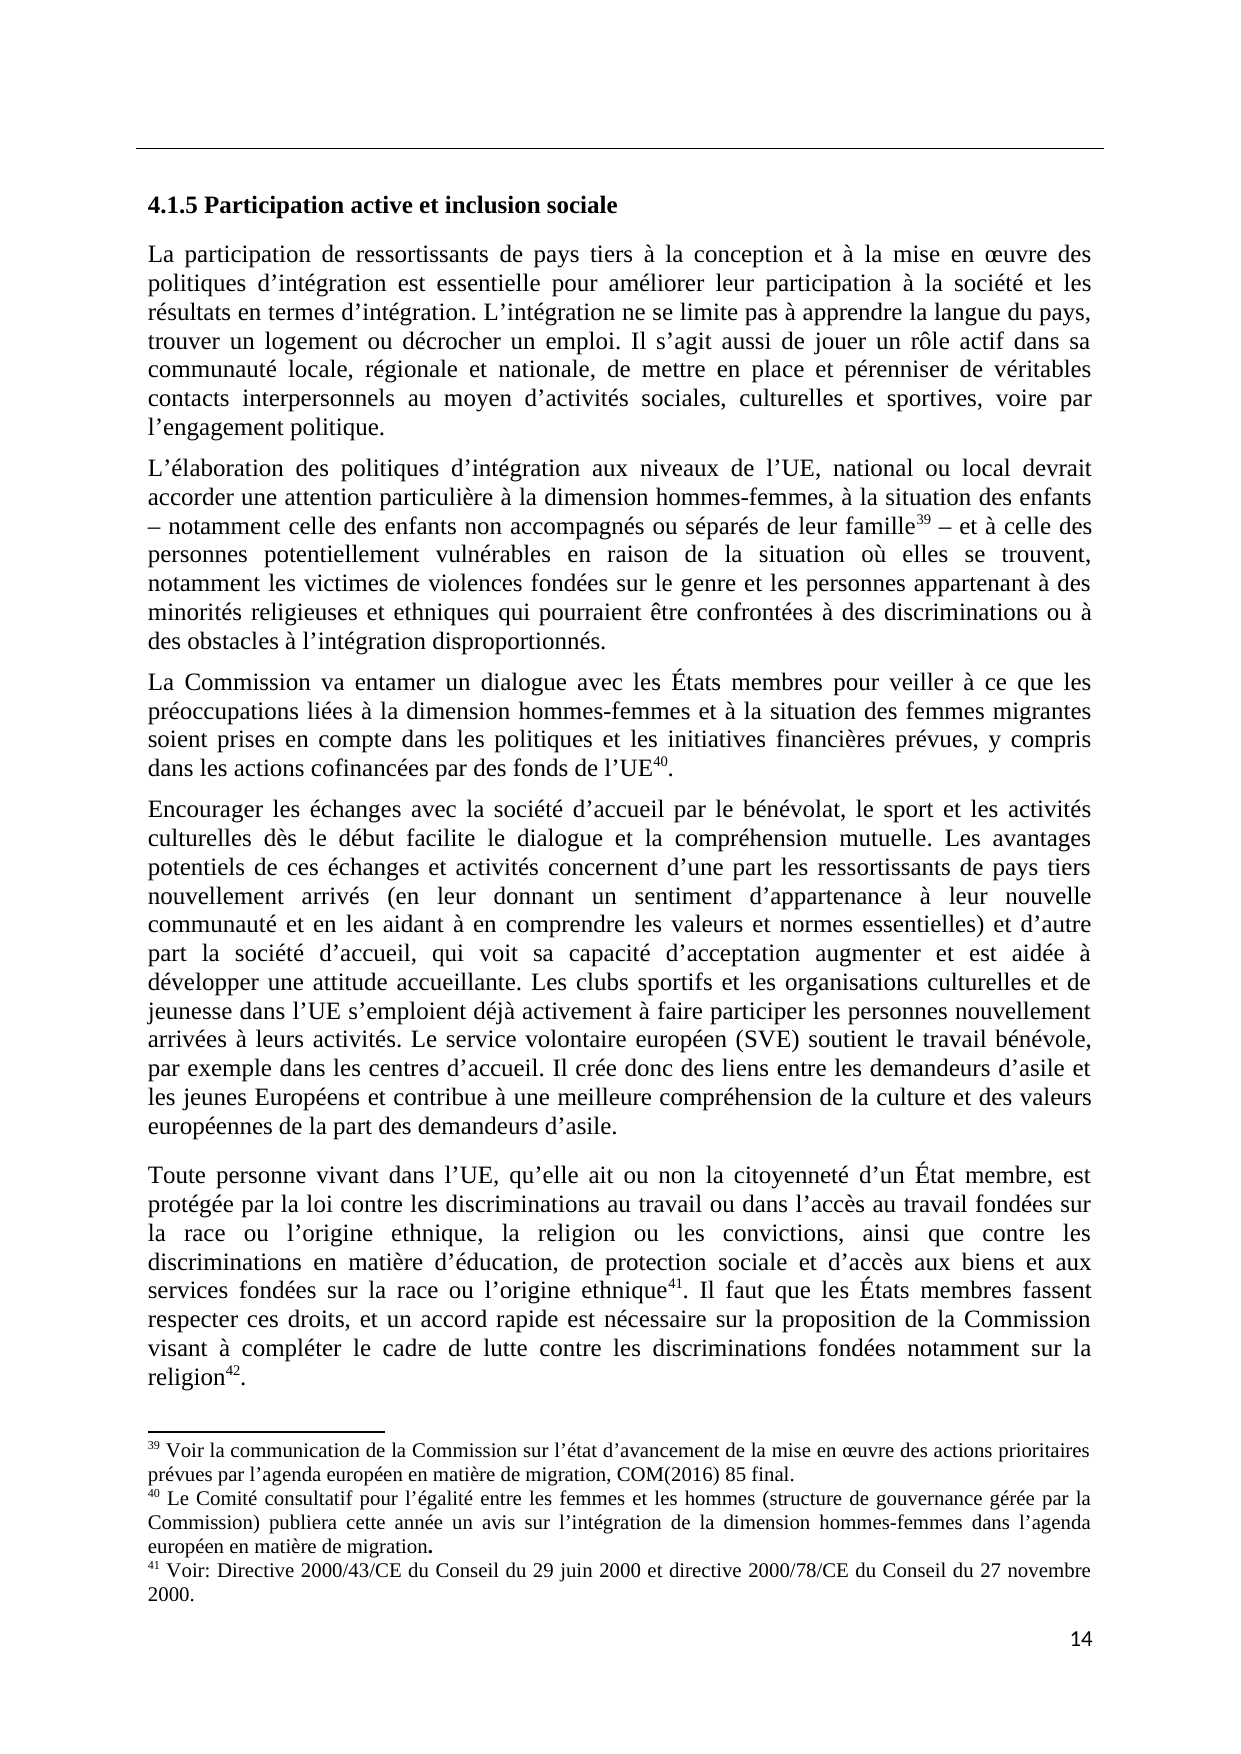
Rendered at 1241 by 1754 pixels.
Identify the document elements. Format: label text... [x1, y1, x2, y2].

text Encourager les échanges avec la société d’accueil par le bénévolat, le sport et les activités culturelles dès le début facilite le dialogue et la compréhension mutuelle. Les avantages potentiels de ces échanges et activités concernent d’une part les ressortissants de pays tiers nouvellement arrivés (en leur donnant un sentiment d’appartenance à leur nouvelle communauté et en les aidant à en comprendre les valeurs et normes essentielles) et d’autre part la société d’accueil, qui voit sa capacité d’acceptation augmenter et est aidée à développer une attitude accueillante. Les clubs sportifs et les organisations culturelles et de jeunesse dans l’UE s’emploient déjà activement à faire participer les personnes nouvellement arrivées à leurs activités. Le service volontaire européen (SVE) soutient le travail bénévole, par exemple dans les centres d’accueil. Il crée donc des liens entre les demandeurs d’asile et les jeunes Européens et contribue à une meilleure compréhension de la culture et des valeurs européennes de la part des demandeurs d’asile. [148, 794, 1092, 1139]
text La participation de ressortissants de pays tiers à la conception et à la mise en œuvre des politiques d’intégration est essentielle pour améliorer leur participation à la société et les résultats en termes d’intégration. L’intégration ne se limite pas à apprendre la langue du pays, trouver un logement ou décrocher un emploi. Il s’agit aussi de jouer un rôle actif dans sa communauté locale, régionale et nationale, de mettre en place et pérenniser de véritables contacts interpersonnels au moyen d’activités sociales, culturelles et sportives, voire par l’engagement politique. [148, 239, 1092, 441]
subtitle 4.1.5 Participation active et inclusion sociale [148, 190, 1092, 219]
text Toute personne vivant dans l’UE, qu’elle ait ou non la citoyenneté d’un État membre, est protégée par la loi contre les discriminations au travail ou dans l’accès au travail fondées sur la race ou l’origine ethnique, la religion ou les convictions, ainsi que contre les discriminations en matière d’éducation, de protection sociale et d’accès aux biens et aux services fondées sur la race ou l’origine ethnique. Il faut que les États membres fassent respecter ces droits, et un accord rapide est nécessaire sur la proposition de la Commission visant à compléter le cadre de lutte contre les discriminations fondées notamment sur la religion. [148, 1160, 1092, 1390]
text L’élaboration des politiques d’intégration aux niveaux de l’UE, national ou local devrait accorder une attention particulière à la dimension hommes-femmes, à la situation des enfants – notamment celle des enfants non accompagnés ou séparés de leur famille – et à celle des personnes potentiellement vulnérables en raison de la situation où elles se trouvent, notamment les victimes de violences fondées sur le genre et les personnes appartenant à des minorités religieuses et ethniques qui pourraient être confrontées à des discriminations ou à des obstacles à l’intégration disproportionnés. [148, 453, 1092, 654]
text La Commission va entamer un dialogue avec les États membres pour veiller à ce que les préoccupations liées à la dimension hommes-femmes et à la situation des femmes migrantes soient prises en compte dans les politiques et les initiatives financières prévues, y compris dans les actions cofinancées par des fonds de l’UE. [148, 667, 1092, 782]
